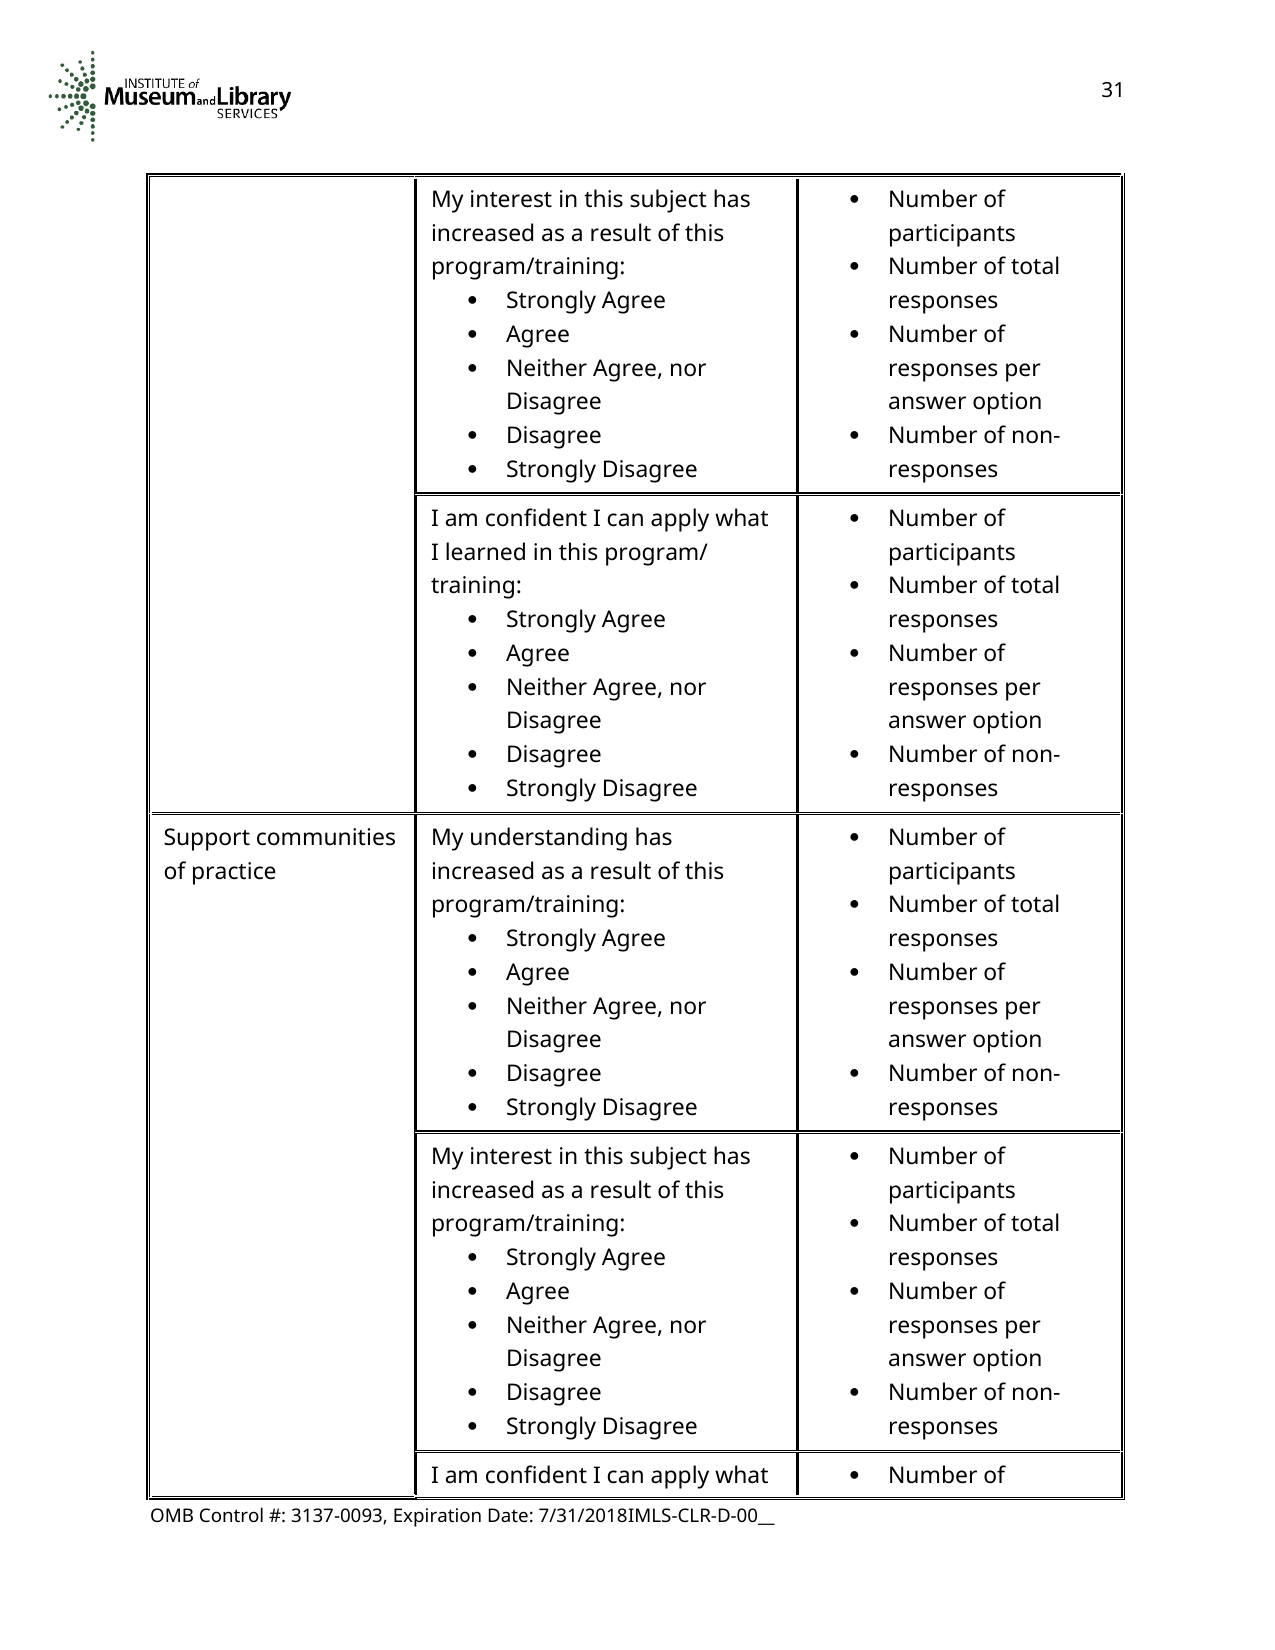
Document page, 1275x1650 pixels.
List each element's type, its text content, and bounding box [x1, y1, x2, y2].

table_cell My interest in this subject has increased as a result of this program/training: Strongly Agree Agree Neither Agree, nor Disagree Disagree Strongly Disagree [415, 177, 797, 492]
table_cell Number of participants Number of total responses Number of responses per answer option Number of non-responses [799, 492, 1122, 811]
table_cell Support communities of practice [150, 811, 415, 1496]
table_cell Number of participants Number of total responses Number of responses per answer option Number of non-responses [797, 173, 1123, 492]
table_cell Number of participants Number of total responses Number of responses per answer option Number of non-responses [797, 1450, 1122, 1496]
table_cell I am confident I can apply what I learned in this program/training: Strongly Agree Agree Neither Agree, nor Disagree Disagree Strongly Disagree [415, 1453, 797, 1496]
picture [45, 38, 299, 154]
table_cell My interest in this subject has increased as a result of this program/training: Strongly Agree Agree Neither Agree, nor Disagree Disagree Strongly Disagree [417, 1134, 796, 1449]
table_cell I am confident I can apply what I learned in this program/ training: Strongly Agree Agree Neither Agree, nor Disagree Disagree Strongly Disagree [417, 496, 796, 811]
table_cell Number of participants Number of total responses Number of responses per answer option Number of non-responses [799, 1130, 1122, 1449]
table_cell Number of participants Number of total responses Number of responses per answer option Number of non-responses [799, 811, 1122, 1130]
table_cell Train and develop museum and library professionals. [150, 175, 415, 811]
table_cell My understanding has increased as a result of this program/training: Strongly Agree Agree Neither Agree, nor Disagree Disagree Strongly Disagree [417, 815, 796, 1130]
